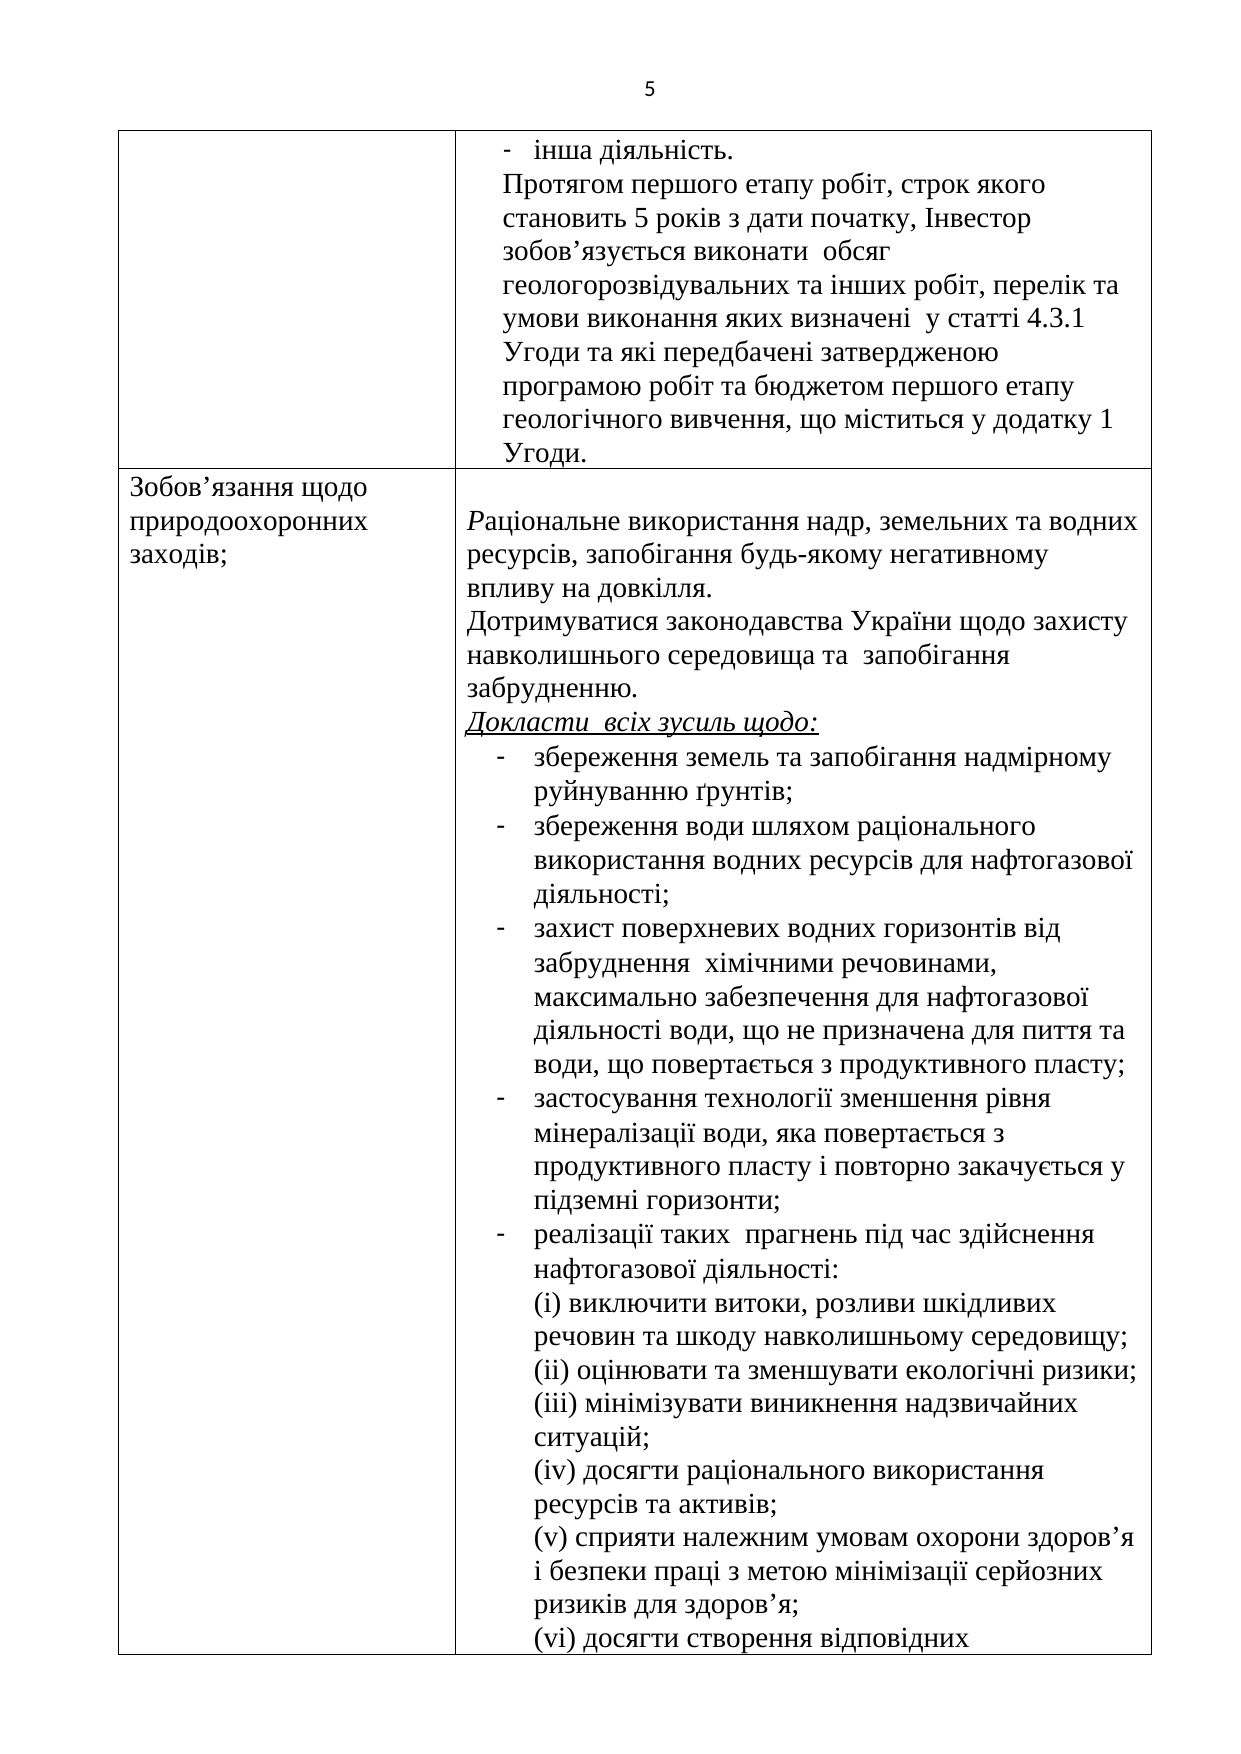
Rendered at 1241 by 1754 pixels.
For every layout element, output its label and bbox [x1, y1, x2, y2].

table_cell [119, 131, 455, 468]
table_cell [456, 131, 1151, 468]
table_cell [119, 469, 455, 1654]
table_cell [456, 469, 1151, 1654]
